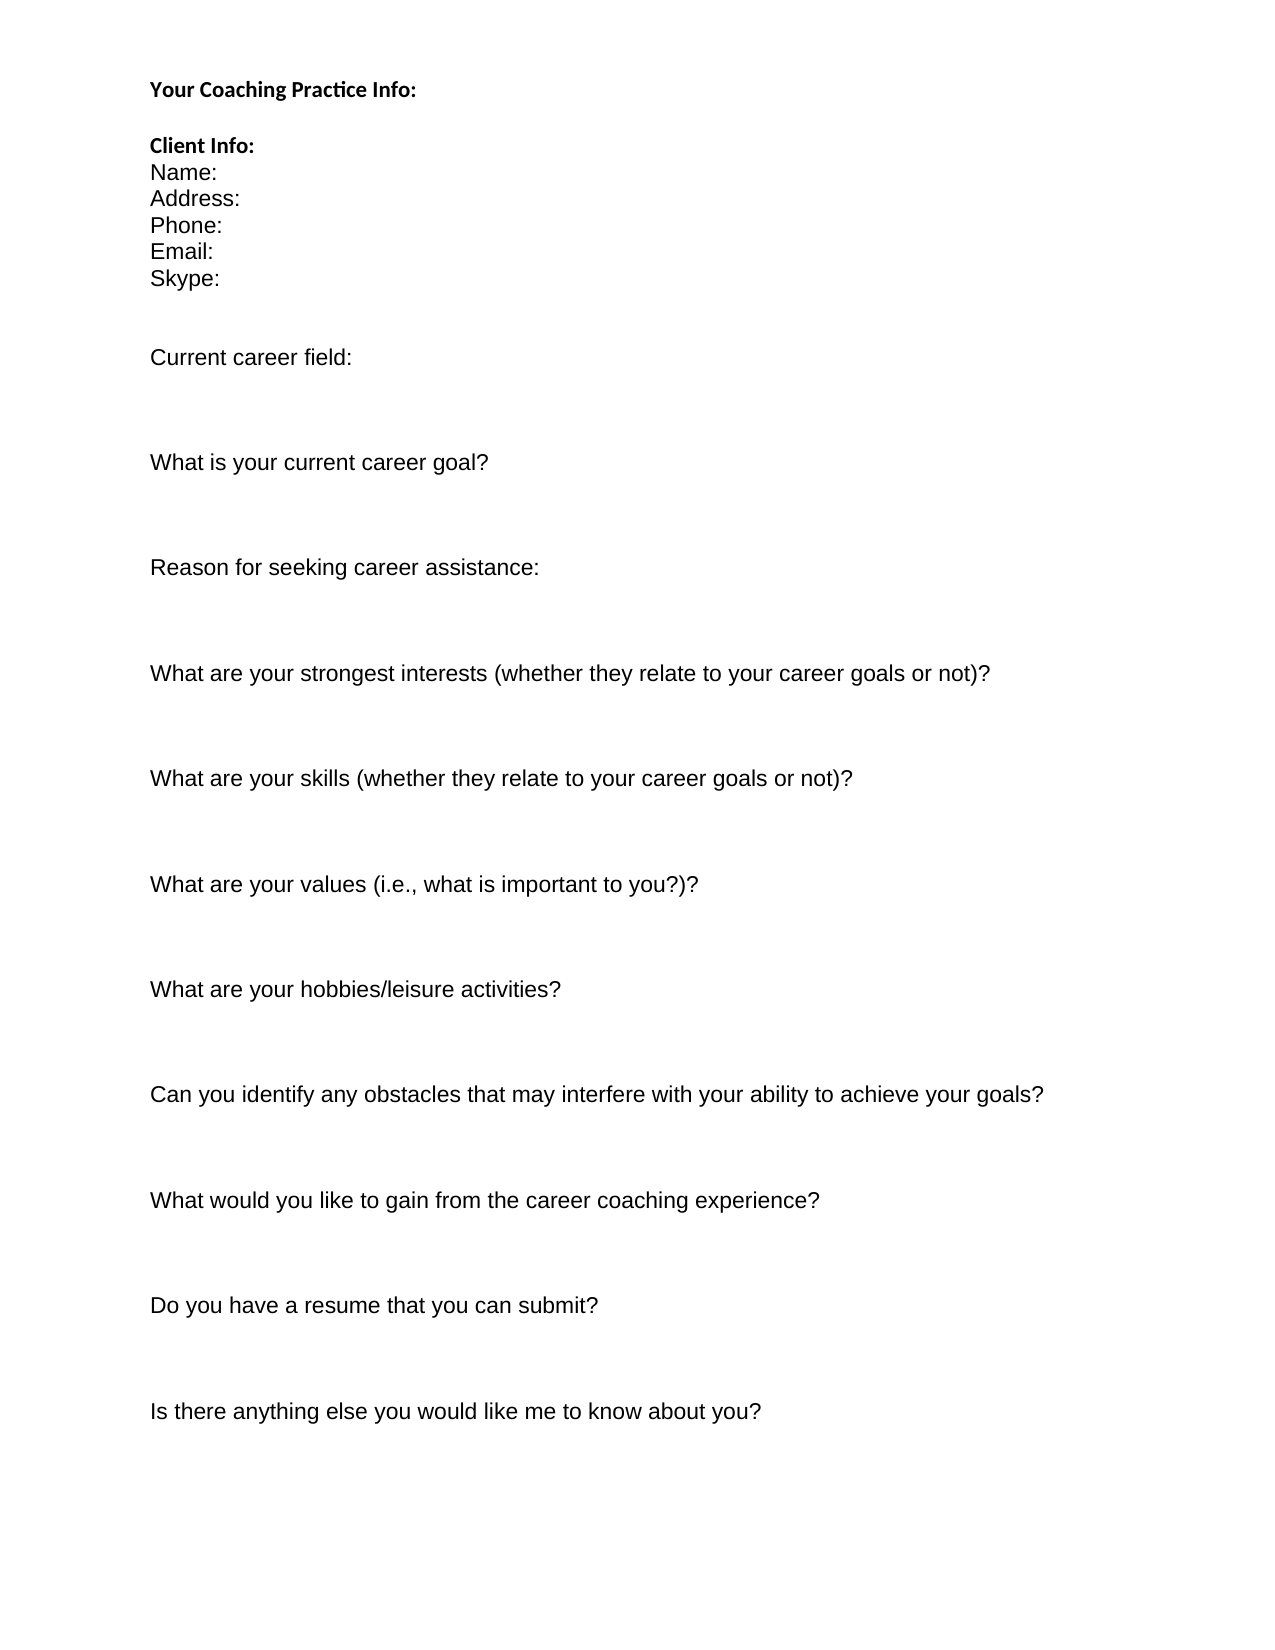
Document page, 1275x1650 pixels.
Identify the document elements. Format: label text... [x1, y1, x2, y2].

text Can you identify any obstacles that may interfere with your ability to achieve your goals? [150, 1081, 1125, 1108]
text What is your current career goal? [150, 449, 1125, 475]
text Do you have a resume that you can submit? [150, 1292, 1125, 1319]
text What are your values (i.e., what is important to you?)? [150, 871, 1125, 897]
text Email: [150, 238, 1125, 264]
text Is there anything else you would like me to know about you? [150, 1398, 1125, 1424]
text What would you like to gain from the career coaching experience? [150, 1187, 1125, 1213]
text Skype: [150, 264, 1125, 291]
text What are your hobbies/leisure activities? [150, 976, 1125, 1002]
text What are your skills (whether they relate to your career goals or not)? [150, 765, 1125, 792]
text Client Info: [150, 131, 1125, 159]
text Your Coaching Practice Info: [150, 75, 1125, 103]
text Name: [150, 159, 1125, 185]
text Phone: [150, 212, 1125, 238]
text What are your strongest interests (whether they relate to your career goals or not)? [150, 660, 1125, 686]
text Reason for seeking career assistance: [150, 554, 1125, 581]
text Current career field: [150, 343, 1125, 370]
text Address: [150, 185, 1125, 212]
